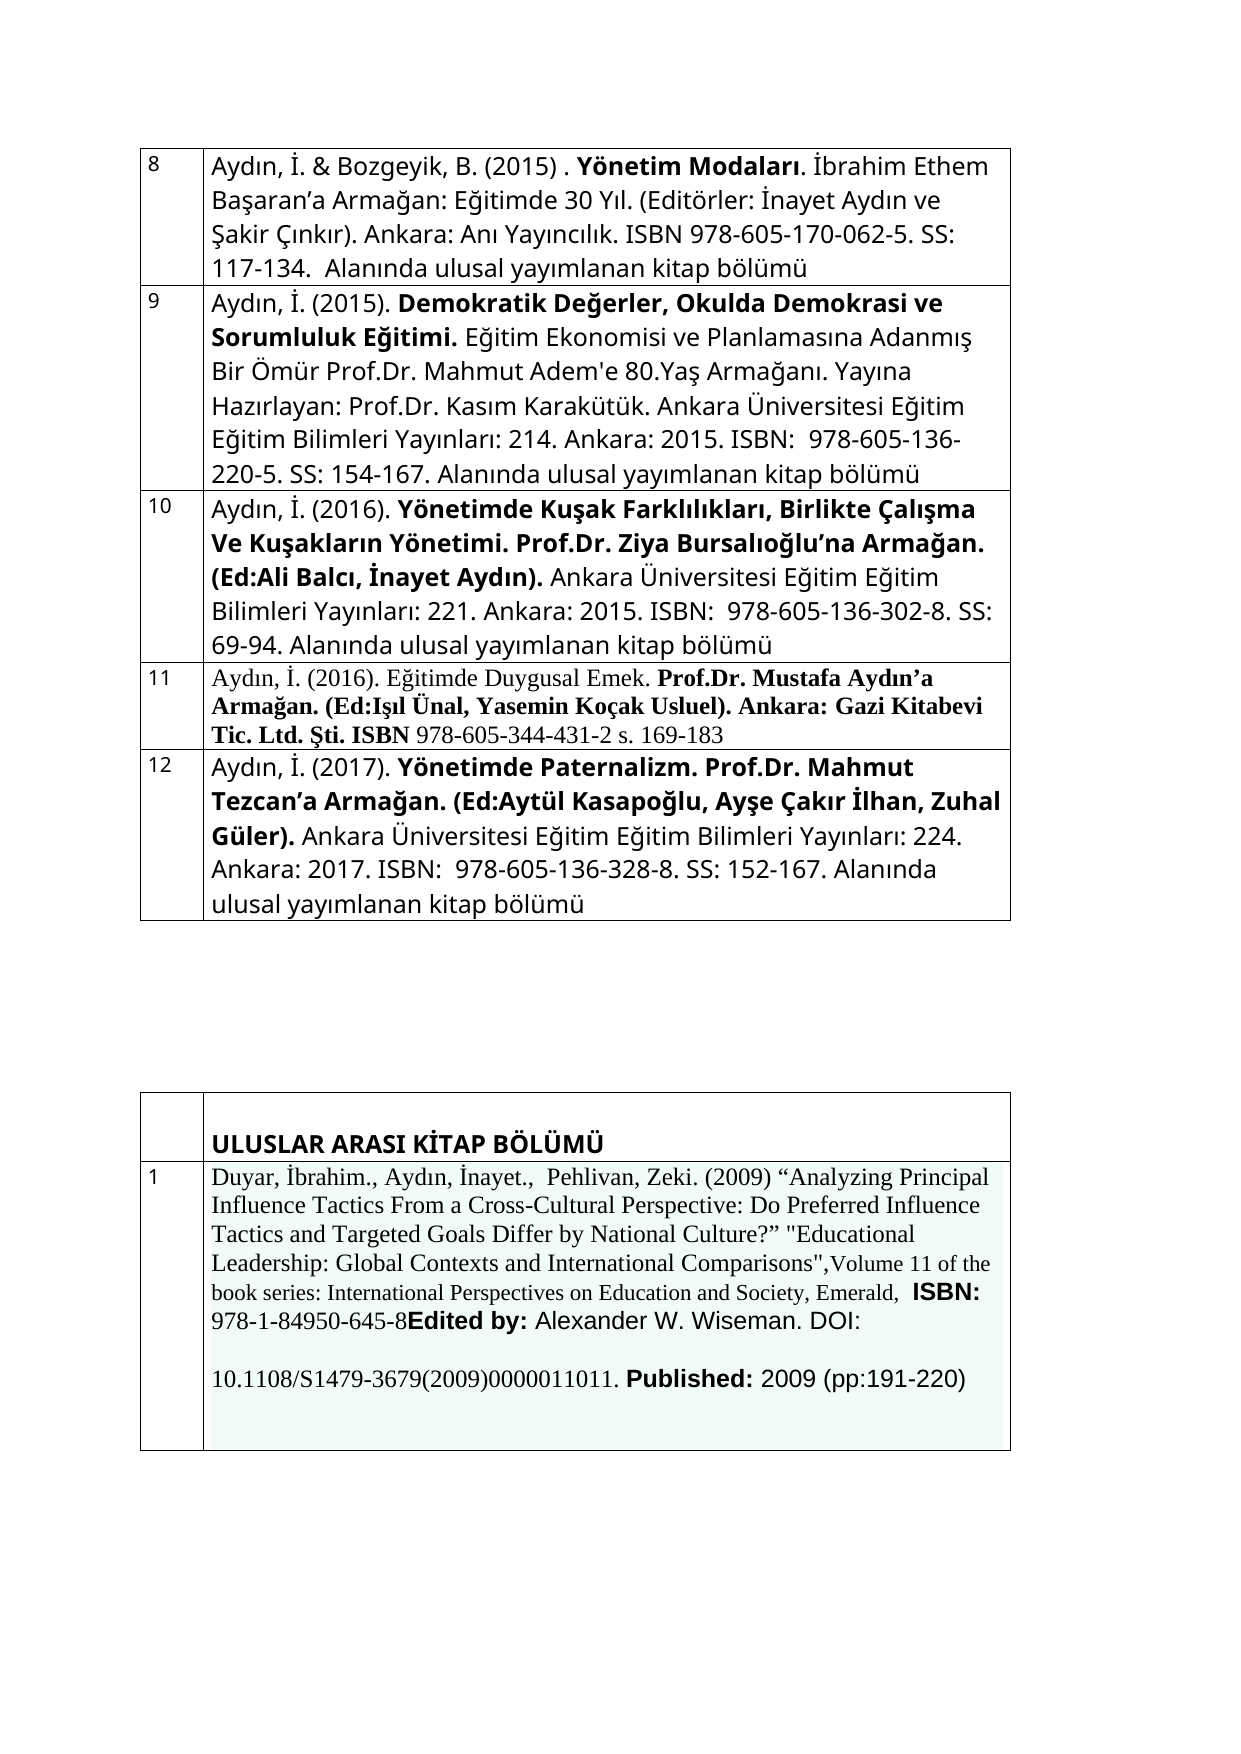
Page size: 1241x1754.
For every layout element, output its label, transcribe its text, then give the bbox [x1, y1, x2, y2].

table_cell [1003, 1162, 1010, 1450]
table_cell 10 [141, 491, 203, 662]
table_header ULUSLAR ARASI KİTAP BÖLÜMÜ [204, 1093, 1010, 1161]
table_cell Aydın, İ. (2015). Demokratik Değerler, Okulda Demokrasi ve Sorumluluk Eğitimi. Eğitim Ekonomisi ve Planlamasına Adanmış Bir Ömür Prof.Dr. Mahmut Adem'e 80.Yaş Armağanı. Yayına Hazırlayan: Prof.Dr. Kasım Karakütük. Ankara Üniversitesi Eğitim Eğitim Bilimleri Yayınları: 214. Ankara: 2015. ISBN: 978-605-136-220-5. SS: 154-167. Alanında ulusal yayımlanan kitap bölümü [204, 286, 1010, 490]
table_cell Aydın, İ. (2017). Yönetimde Paternalizm. Prof.Dr. Mahmut Tezcan’a Armağan. (Ed:Aytül Kasapoğlu, Ayşe Çakır İlhan, Zuhal Güler). Ankara Üniversitesi Eğitim Eğitim Bilimleri Yayınları: 224. Ankara: 2017. ISBN: 978-605-136-328-8. SS: 152-167. Alanında ulusal yayımlanan kitap bölümü [204, 750, 1010, 920]
table_header [141, 1093, 203, 1161]
table_cell 9 [141, 286, 203, 490]
table_cell 12 [141, 750, 203, 920]
table_cell 8 [141, 149, 203, 285]
table_cell 11 [141, 663, 203, 749]
table_cell 1 [141, 1162, 203, 1450]
table_cell Aydın, İ. (2016). Eğitimde Duygusal Emek. Prof.Dr. Mustafa Aydın’a Armağan. (Ed:Işıl Ünal, Yasemin Koçak Usluel). Ankara: Gazi Kitabevi Tic. Ltd. Şti. ISBN 978-605-344-431-2 s. 169-183 [204, 663, 1010, 749]
table_cell Aydın, İ. & Bozgeyik, B. (2015) . Yönetim Modaları. İbrahim Ethem Başaran’a Armağan: Eğitimde 30 Yıl. (Editörler: İnayet Aydın ve Şakir Çınkır). Ankara: Anı Yayıncılık. ISBN 978-605-170-062-5. SS: 117-134. Alanında ulusal yayımlanan kitap bölümü [204, 149, 1010, 285]
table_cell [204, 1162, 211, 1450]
table_cell Aydın, İ. (2016). Yönetimde Kuşak Farklılıkları, Birlikte Çalışma Ve Kuşakların Yönetimi. Prof.Dr. Ziya Bursalıoğlu’na Armağan. (Ed:Ali Balcı, İnayet Aydın). Ankara Üniversitesi Eğitim Eğitim Bilimleri Yayınları: 221. Ankara: 2015. ISBN: 978-605-136-302-8. SS: 69-94. Alanında ulusal yayımlanan kitap bölümü [204, 491, 1010, 662]
